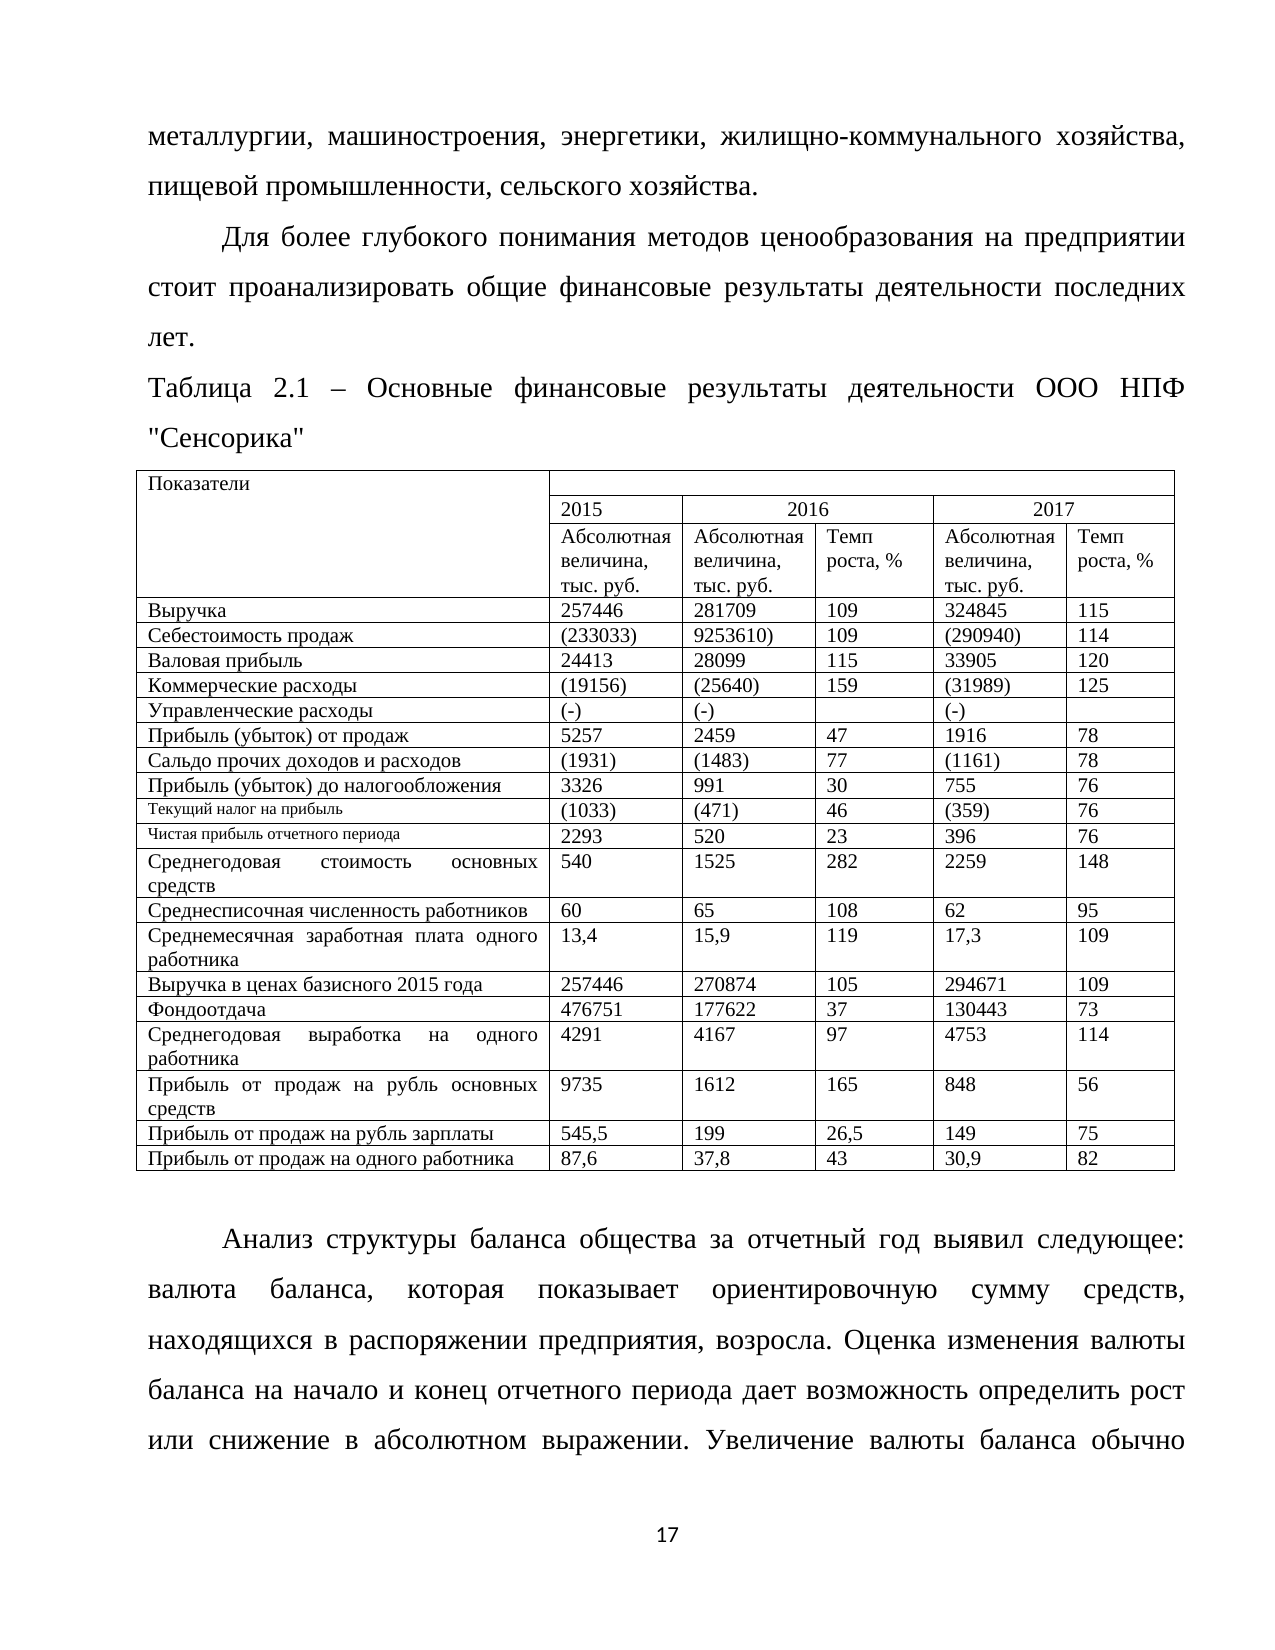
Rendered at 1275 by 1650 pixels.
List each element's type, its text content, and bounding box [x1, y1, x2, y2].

table_cell (-) [550, 698, 682, 722]
table_cell 114 [1067, 623, 1174, 647]
table_cell 257446 [550, 972, 682, 996]
table_cell 87,6 [550, 1146, 682, 1170]
table_cell Себестоимость продаж [137, 623, 549, 647]
table_cell 108 [816, 898, 933, 922]
table_cell 270874 [683, 972, 815, 996]
table_cell 125 [1067, 673, 1174, 697]
table_cell 476751 [550, 997, 682, 1021]
table_cell 9253610) [683, 623, 815, 647]
table_cell (471) [683, 799, 815, 822]
table_cell 2015 [550, 496, 682, 523]
table_cell Текущий налог на прибыль [137, 799, 549, 822]
table_cell Чистая прибыль отчетного периода [137, 824, 549, 848]
table_cell 4753 [934, 1022, 1066, 1070]
table_cell 1612 [683, 1071, 815, 1119]
table_cell Среднегодовая выработка на одного работника [137, 1022, 549, 1070]
table_cell 119 [816, 923, 933, 971]
table_cell 2293 [550, 824, 682, 848]
table_cell 545,5 [550, 1121, 682, 1145]
table_cell 257446 [550, 598, 682, 622]
table_cell Коммерческие расходы [137, 673, 549, 697]
table_cell Прибыль (убыток) до налогообложения [137, 773, 549, 797]
table_cell 540 [550, 849, 682, 897]
table_cell (19156) [550, 673, 682, 697]
table_cell (1161) [934, 748, 1066, 772]
table_cell 282 [816, 849, 933, 897]
table_cell 4291 [550, 1022, 682, 1070]
table_cell 76 [1067, 824, 1174, 848]
table_cell 199 [683, 1121, 815, 1145]
table_cell 120 [1067, 648, 1174, 672]
table_cell 159 [816, 673, 933, 697]
table_cell (25640) [683, 673, 815, 697]
table_cell 115 [1067, 598, 1174, 622]
table_cell Валовая прибыль [137, 648, 549, 672]
table_cell 37,8 [683, 1146, 815, 1170]
table_cell Управленческие расходы [137, 698, 549, 722]
table_cell 78 [1067, 723, 1174, 747]
table_cell Среднегодовая стоимость основных средств [137, 849, 549, 897]
table_cell Сальдо прочих доходов и расходов [137, 748, 549, 772]
table_cell 95 [1067, 898, 1174, 922]
table_cell (1483) [683, 748, 815, 772]
table_cell 30,9 [934, 1146, 1066, 1170]
table_cell Прибыль от продаж на рубль зарплаты [137, 1121, 549, 1145]
table_cell 37 [816, 997, 933, 1021]
table_cell 1525 [683, 849, 815, 897]
table_cell 2459 [683, 723, 815, 747]
table_cell 56 [1067, 1071, 1174, 1119]
table_cell 105 [816, 972, 933, 996]
table_cell 33905 [934, 648, 1066, 672]
table_cell 177622 [683, 997, 815, 1021]
table_cell 755 [934, 773, 1066, 797]
table_cell Прибыль от продаж на рубль основных средств [137, 1071, 549, 1119]
table_cell [816, 698, 933, 722]
table_cell (1033) [550, 799, 682, 822]
table_cell Среднесписочная численность работников [137, 898, 549, 922]
table_cell 148 [1067, 849, 1174, 897]
table_cell Темп роста, % [816, 524, 933, 597]
table_cell 76 [1067, 773, 1174, 797]
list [148, 118, 1186, 202]
table_cell 991 [683, 773, 815, 797]
text Для более глубокого понимания методов ценообразования на предприятии стоит проанализировать общие финансовые результаты деятельности последних лет. [148, 219, 1186, 353]
table_cell 848 [934, 1071, 1066, 1119]
table_cell Прибыль (убыток) от продаж [137, 723, 549, 747]
table_cell Прибыль от продаж на одного работника [137, 1146, 549, 1170]
table_cell Абсолютная величина, тыс. руб. [550, 524, 682, 597]
table_cell 76 [1067, 799, 1174, 822]
table_cell (359) [934, 799, 1066, 822]
table_cell 294671 [934, 972, 1066, 996]
table_cell 109 [816, 623, 933, 647]
table_cell Выручка в ценах базисного 2015 года [137, 972, 549, 996]
table_cell 65 [683, 898, 815, 922]
table_cell Абсолютная величина, тыс. руб. [934, 524, 1066, 597]
table_cell Фондоотдача [137, 997, 549, 1021]
table_cell 24413 [550, 648, 682, 672]
table_cell 114 [1067, 1022, 1174, 1070]
table_cell 1916 [934, 723, 1066, 747]
table_cell 4167 [683, 1022, 815, 1070]
table_cell Выручка [137, 598, 549, 622]
table_cell (31989) [934, 673, 1066, 697]
table_header [550, 471, 1174, 495]
table_cell 78 [1067, 748, 1174, 772]
table_cell Темп роста, % [1067, 524, 1174, 597]
table_cell 5257 [550, 723, 682, 747]
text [148, 1221, 1186, 1456]
table_cell 82 [1067, 1146, 1174, 1170]
table_cell 115 [816, 648, 933, 672]
table_cell Среднемесячная заработная плата одного работника [137, 923, 549, 971]
table_cell 13,4 [550, 923, 682, 971]
table_cell 26,5 [816, 1121, 933, 1145]
table_header Показатели [137, 471, 549, 597]
table_cell (1931) [550, 748, 682, 772]
table_cell 281709 [683, 598, 815, 622]
table_cell 109 [1067, 972, 1174, 996]
table_cell 130443 [934, 997, 1066, 1021]
table_cell 520 [683, 824, 815, 848]
table_cell 3326 [550, 773, 682, 797]
table_cell 62 [934, 898, 1066, 922]
table_cell 109 [1067, 923, 1174, 971]
table_cell (233033) [550, 623, 682, 647]
table_cell 149 [934, 1121, 1066, 1145]
table_cell 60 [550, 898, 682, 922]
table_cell 97 [816, 1022, 933, 1070]
table_cell 47 [816, 723, 933, 747]
table_cell 15,9 [683, 923, 815, 971]
table_cell 46 [816, 799, 933, 822]
table_cell 28099 [683, 648, 815, 672]
table_cell [1067, 698, 1174, 722]
table_cell 9735 [550, 1071, 682, 1119]
table_cell 30 [816, 773, 933, 797]
table_cell Абсолютная величина, тыс. руб. [683, 524, 815, 597]
table_cell 73 [1067, 997, 1174, 1021]
table_cell 43 [816, 1146, 933, 1170]
text Таблица 2.1 – Основные финансовые результаты деятельности ООО НПФ "Сенсорика" [148, 370, 1186, 453]
table_cell 17,3 [934, 923, 1066, 971]
table_cell 77 [816, 748, 933, 772]
table_cell 165 [816, 1071, 933, 1119]
table_cell 109 [816, 598, 933, 622]
table_cell (-) [934, 698, 1066, 722]
table_cell 2017 [934, 496, 1174, 523]
table_cell 2259 [934, 849, 1066, 897]
table_cell (-) [683, 698, 815, 722]
table_cell 75 [1067, 1121, 1174, 1145]
table_cell 2016 [683, 496, 933, 523]
table_cell (290940) [934, 623, 1066, 647]
table_cell 396 [934, 824, 1066, 848]
table_cell 324845 [934, 598, 1066, 622]
table_cell 23 [816, 824, 933, 848]
